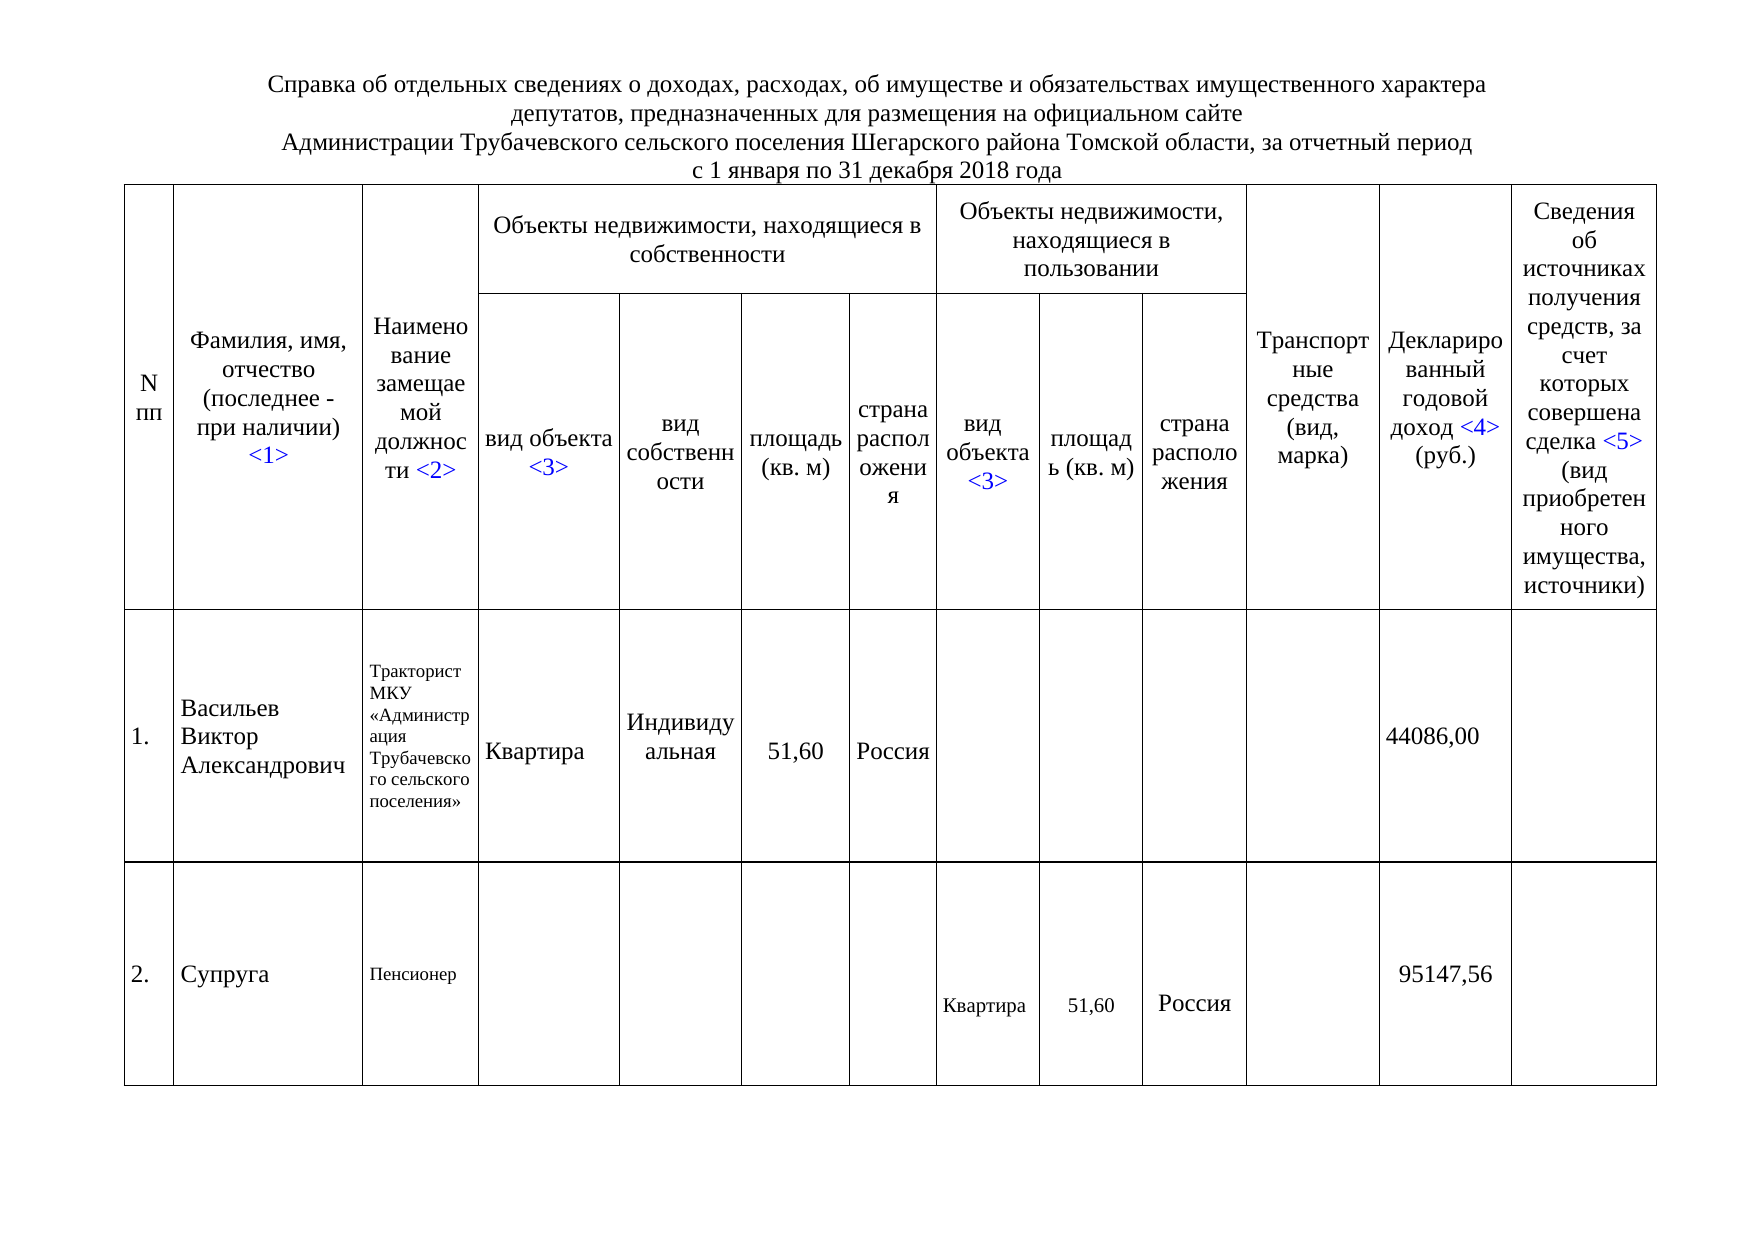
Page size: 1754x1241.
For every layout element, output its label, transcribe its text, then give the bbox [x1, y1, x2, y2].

table_cell Пенсионер [363, 863, 478, 1085]
table_cell [1040, 610, 1142, 861]
table_cell 51,60 [1040, 863, 1142, 1085]
table_cell [742, 863, 849, 1085]
table_cell 2. [125, 863, 173, 1085]
table_cell [937, 610, 1039, 861]
table_header Транспортные средства (вид, марка) [1247, 185, 1379, 609]
table_cell площадь (кв. м) [1040, 294, 1142, 609]
table_cell [1247, 610, 1379, 861]
table_cell Квартира [479, 610, 619, 861]
table_cell Тракторист МКУ «Администрация Трубачевского сельского поселения» [363, 610, 478, 861]
table_cell Индивидуальная [620, 610, 741, 861]
table_header Объекты недвижимости, находящиеся в пользовании [937, 185, 1246, 293]
text депутатов, предназначенных для размещения на официальном сайте [118, 98, 1636, 127]
table_cell 51,60 [742, 610, 849, 861]
table_header Декларированный годовой доход <4> (руб.) [1380, 185, 1511, 609]
table_header Фамилия, имя, отчество (последнее - при наличии) <1> [174, 185, 362, 609]
table_cell Васильев Виктор Александрович [174, 610, 362, 861]
text Администрации Трубачевского сельского поселения Шегарского района Томской области, за отчетный период [118, 127, 1636, 156]
table_cell 1. [125, 610, 173, 861]
table_header N пп [125, 185, 173, 609]
table_cell 95147,56 [1380, 863, 1511, 1085]
table_cell вид собственности [620, 294, 741, 609]
table_cell [1143, 610, 1246, 861]
table_cell страна расположения [1143, 294, 1246, 609]
text с 1 января по 31 декабря 2018 года [118, 156, 1636, 184]
table_cell Россия [850, 610, 936, 861]
table_cell вид объекта <3> [479, 294, 619, 609]
table_cell [620, 863, 741, 1085]
table_cell страна расположения [850, 294, 936, 609]
table_header Сведения об источниках получения средств, за счет которых совершена сделка <5> (вид приобретенного имущества, источники) [1512, 185, 1656, 609]
table_cell Россия [1143, 863, 1246, 1085]
table_cell Квартира [937, 863, 1039, 1085]
table_cell [1512, 610, 1656, 861]
table_header Наименование замещаемой должности <2> [363, 185, 478, 609]
table_cell [1247, 863, 1379, 1085]
table_cell 44086,00 [1380, 610, 1511, 861]
table_cell [479, 863, 619, 1085]
table_cell площадь (кв. м) [742, 294, 849, 609]
table_cell [850, 863, 936, 1085]
table_cell Супруга [174, 863, 362, 1085]
table_header Объекты недвижимости, находящиеся в собственности [479, 185, 936, 293]
table_cell вид объекта <3> [937, 294, 1039, 609]
text Справка об отдельных сведениях о доходах, расходах, об имуществе и обязательствах имущественного характера [118, 69, 1636, 98]
table_cell [1512, 863, 1656, 1085]
